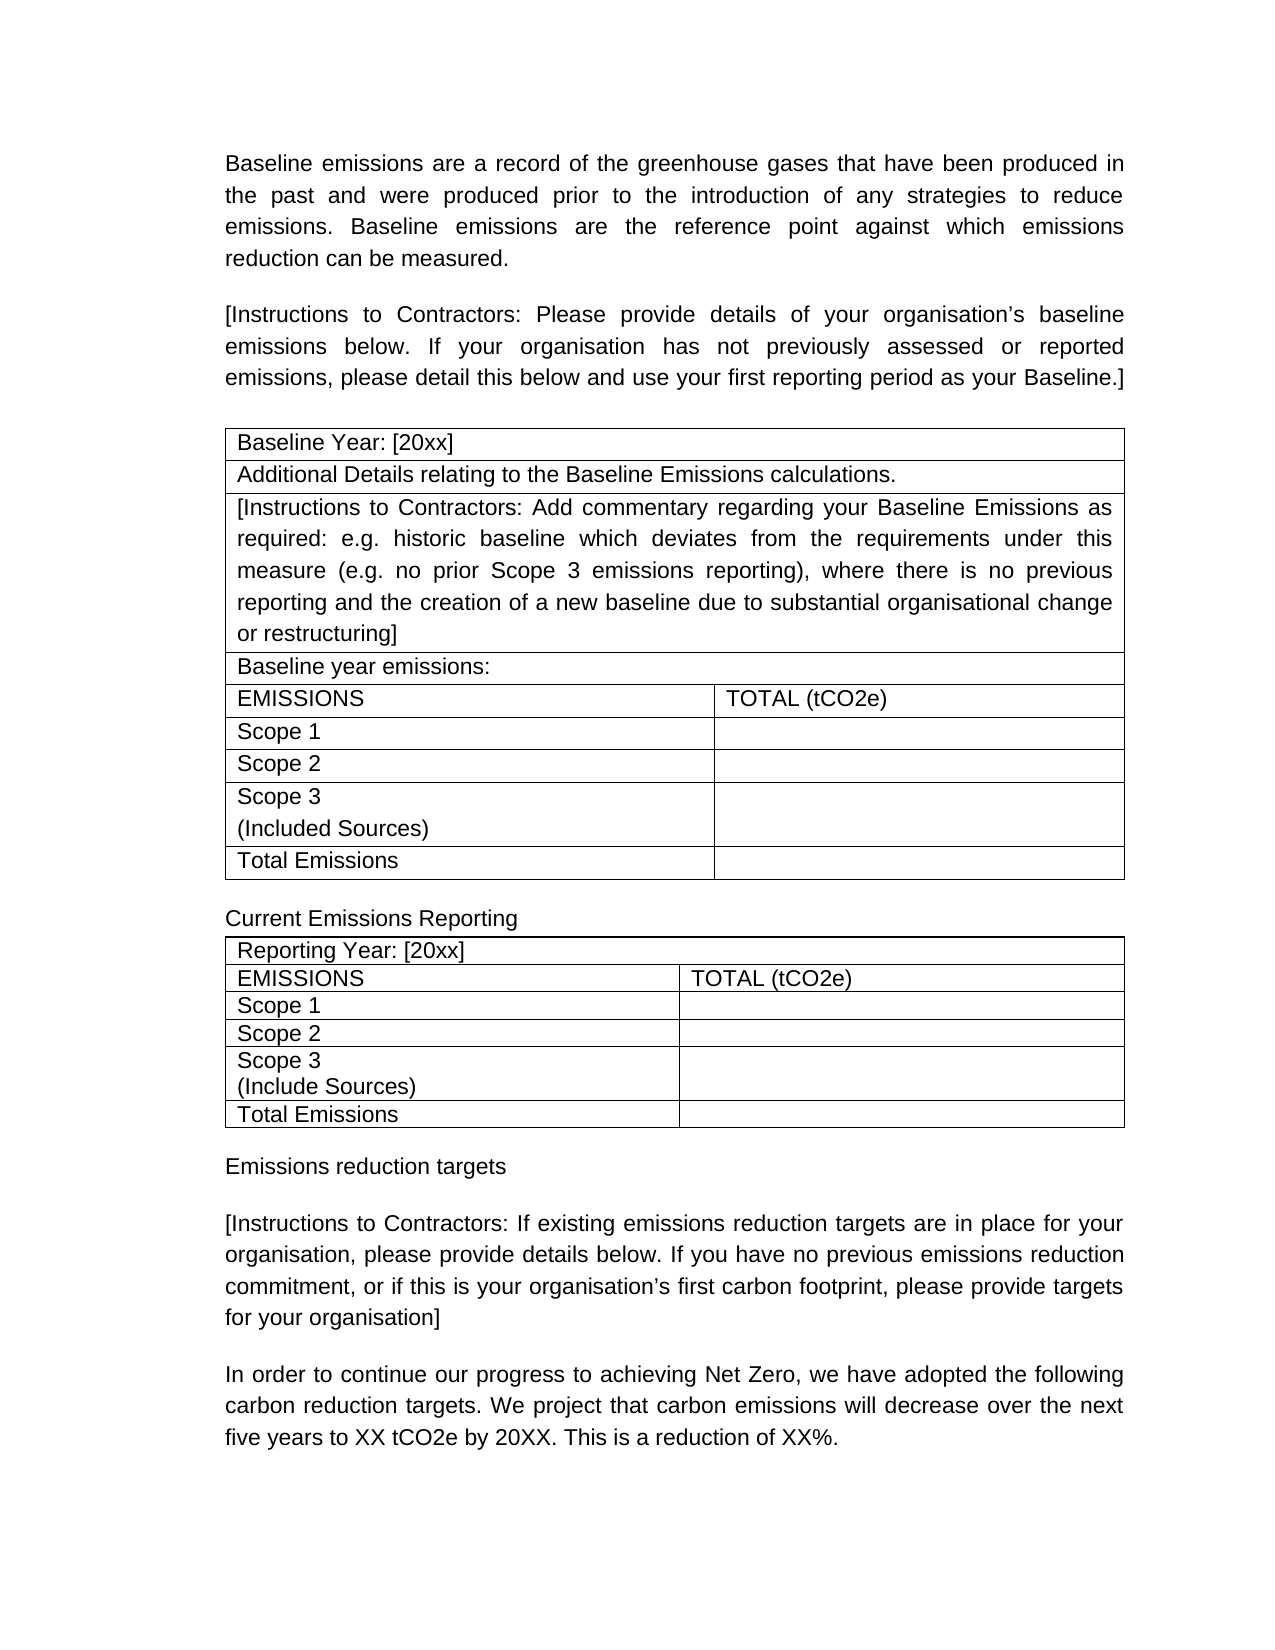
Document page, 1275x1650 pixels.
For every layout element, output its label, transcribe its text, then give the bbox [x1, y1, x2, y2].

table_cell Additional Details relating to the Baseline Emissions calculations. [226, 461, 1124, 493]
list [Instructions to Contractors: If existing emissions reduction targets are in place for your organisation, please provide details below. If you have no previous emissions reduction commitment, or if this is your organisation’s first carbon footprint, please provide targets for your organisation] [225, 1210, 1125, 1331]
list In order to continue our progress to achieving Net Zero, we have adopted the following carbon reduction targets. We project that carbon emissions will decrease over the next five years to XX tCO2e by 20XX. This is a reduction of XX%. [225, 1361, 1125, 1450]
table_cell EMISSIONS [226, 685, 714, 717]
list [Instructions to Contractors: Please provide details of your organisation’s baseline emissions below. If your organisation has not previously assessed or reported emissions, please detail this below and use your first reporting period as your Baseline.] [225, 301, 1125, 422]
table_cell Baseline year emissions: [226, 653, 1124, 684]
table_cell TOTAL (tCO2e) [680, 965, 1124, 991]
table_cell Scope 1 [226, 992, 679, 1018]
table_cell TOTAL (tCO2e) [715, 685, 1124, 717]
table_cell [680, 1047, 1124, 1100]
table_cell Scope 2 [226, 750, 714, 782]
table_header Reporting Year: [20xx] [226, 938, 1124, 964]
table_cell [680, 1101, 1124, 1127]
table_cell [680, 1020, 1124, 1046]
table_cell [680, 992, 1124, 1018]
table_cell [715, 783, 1124, 846]
table_cell EMISSIONS [226, 965, 679, 991]
table_cell Scope 2 [226, 1020, 679, 1046]
list Baseline emissions are a record of the greenhouse gases that have been produced in the past and were produced prior to the introduction of any strategies to reduce emissions. Baseline emissions are the reference point against which emissions reduction can be measured. [225, 150, 1125, 271]
table_cell Scope 3 (Include Sources) [226, 1047, 679, 1100]
table_cell Total Emissions [226, 847, 714, 879]
table_cell Scope 3 (Included Sources) [226, 783, 714, 846]
table_cell [715, 718, 1124, 749]
table_cell [715, 750, 1124, 782]
list Current Emissions Reporting [225, 905, 1125, 931]
list Emissions reduction targets [225, 1153, 1125, 1179]
table_cell Total Emissions [226, 1101, 679, 1127]
table_cell [715, 847, 1124, 879]
table_header Baseline Year: [20xx] [226, 429, 1124, 460]
table_cell [Instructions to Contractors: Add commentary regarding your Baseline Emissions as required: e.g. historic baseline which deviates from the requirements under this measure (e.g. no prior Scope 3 emissions reporting), where there is no previous reporting and the creation of a new baseline due to substantial organisational change or restructuring] [226, 494, 1124, 652]
table_cell Scope 1 [226, 718, 714, 749]
